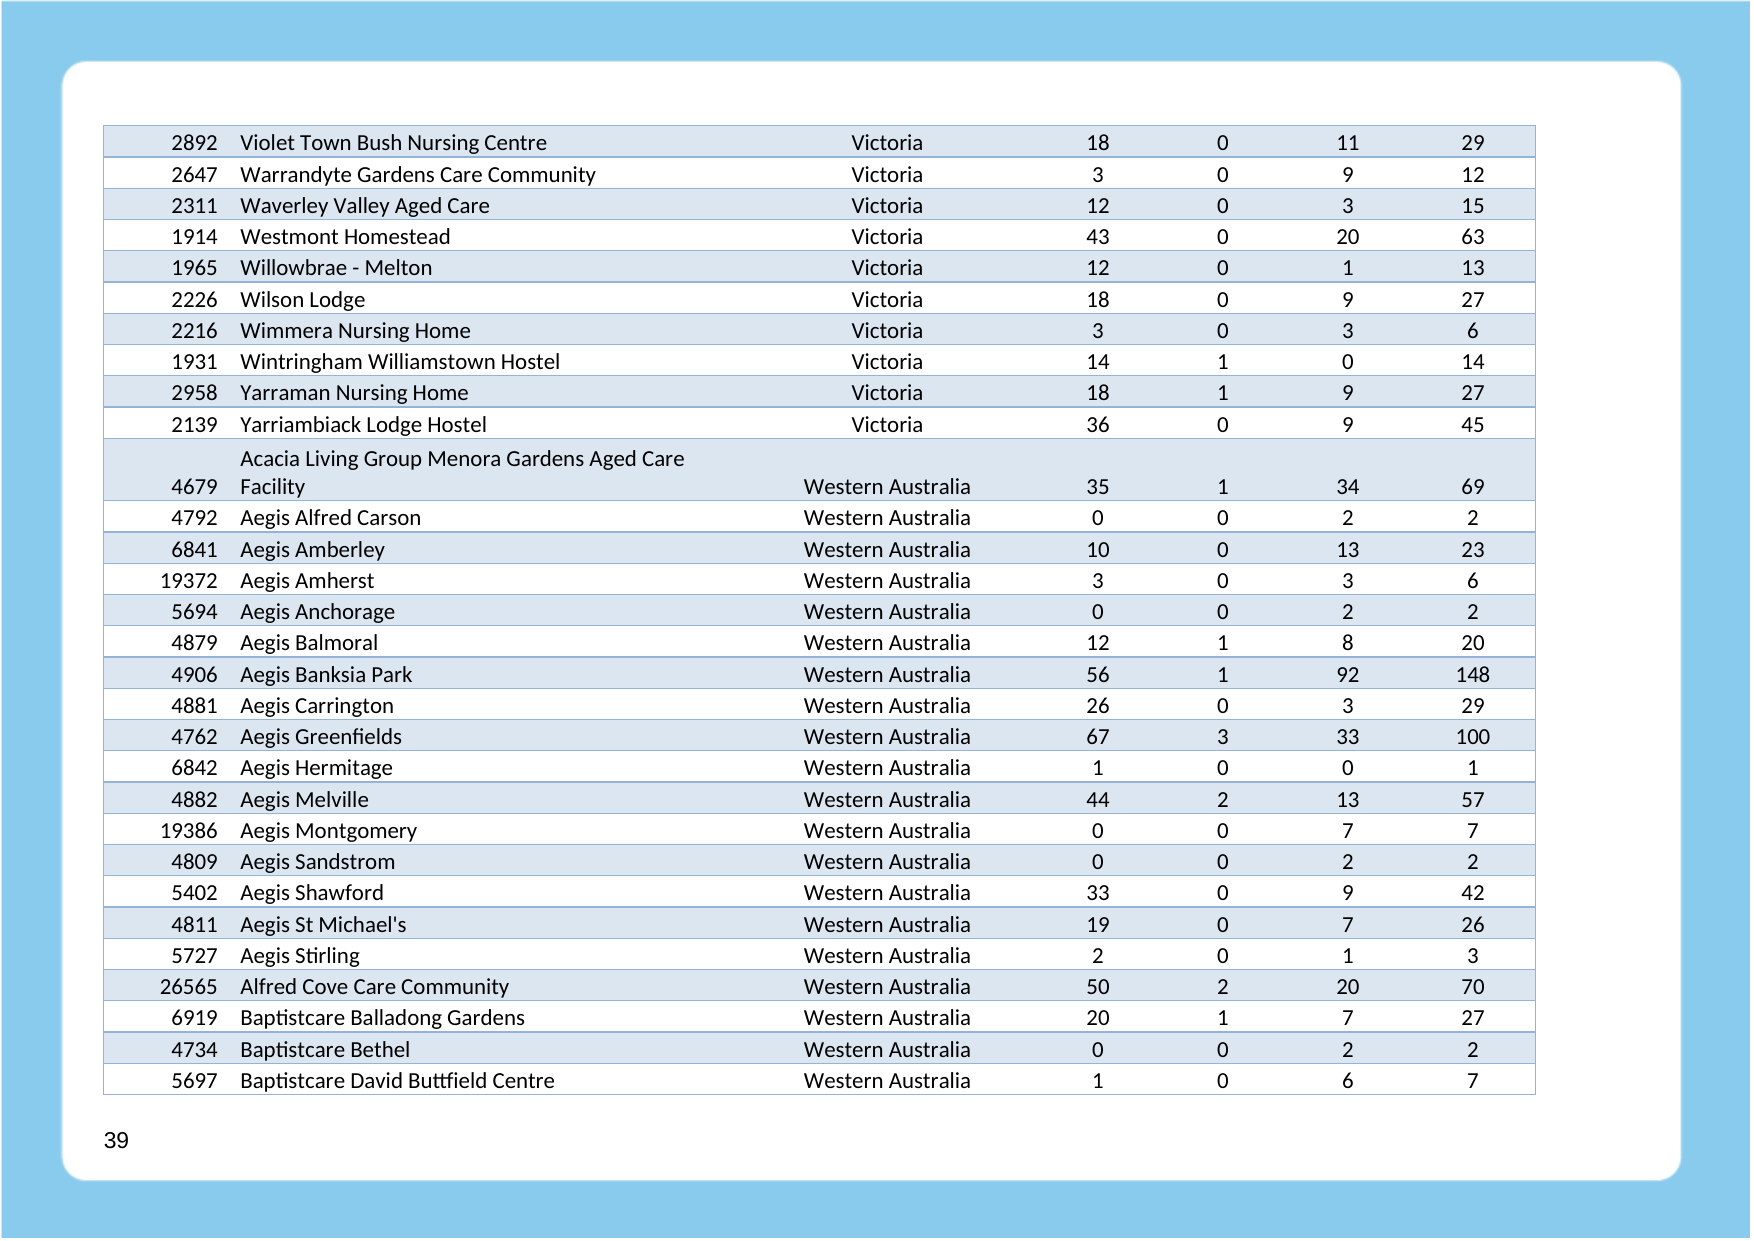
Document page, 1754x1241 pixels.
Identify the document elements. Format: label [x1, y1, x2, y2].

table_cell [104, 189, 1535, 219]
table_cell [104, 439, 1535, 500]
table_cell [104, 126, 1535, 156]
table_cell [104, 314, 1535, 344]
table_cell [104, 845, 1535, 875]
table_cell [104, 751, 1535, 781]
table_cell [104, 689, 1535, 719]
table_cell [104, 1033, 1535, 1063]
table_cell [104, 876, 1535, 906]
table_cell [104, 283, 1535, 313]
picture [3, 2, 1750, 1238]
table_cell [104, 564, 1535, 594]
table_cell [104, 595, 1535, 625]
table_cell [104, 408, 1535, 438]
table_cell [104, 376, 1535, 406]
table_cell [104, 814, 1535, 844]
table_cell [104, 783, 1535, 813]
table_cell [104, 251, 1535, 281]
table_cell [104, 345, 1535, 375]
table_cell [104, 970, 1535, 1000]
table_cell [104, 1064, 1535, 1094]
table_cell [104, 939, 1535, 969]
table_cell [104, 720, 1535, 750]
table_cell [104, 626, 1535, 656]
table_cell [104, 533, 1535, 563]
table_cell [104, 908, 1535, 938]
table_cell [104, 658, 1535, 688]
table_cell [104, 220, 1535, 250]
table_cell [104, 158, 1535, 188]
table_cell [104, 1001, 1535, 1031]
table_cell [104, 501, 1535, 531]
